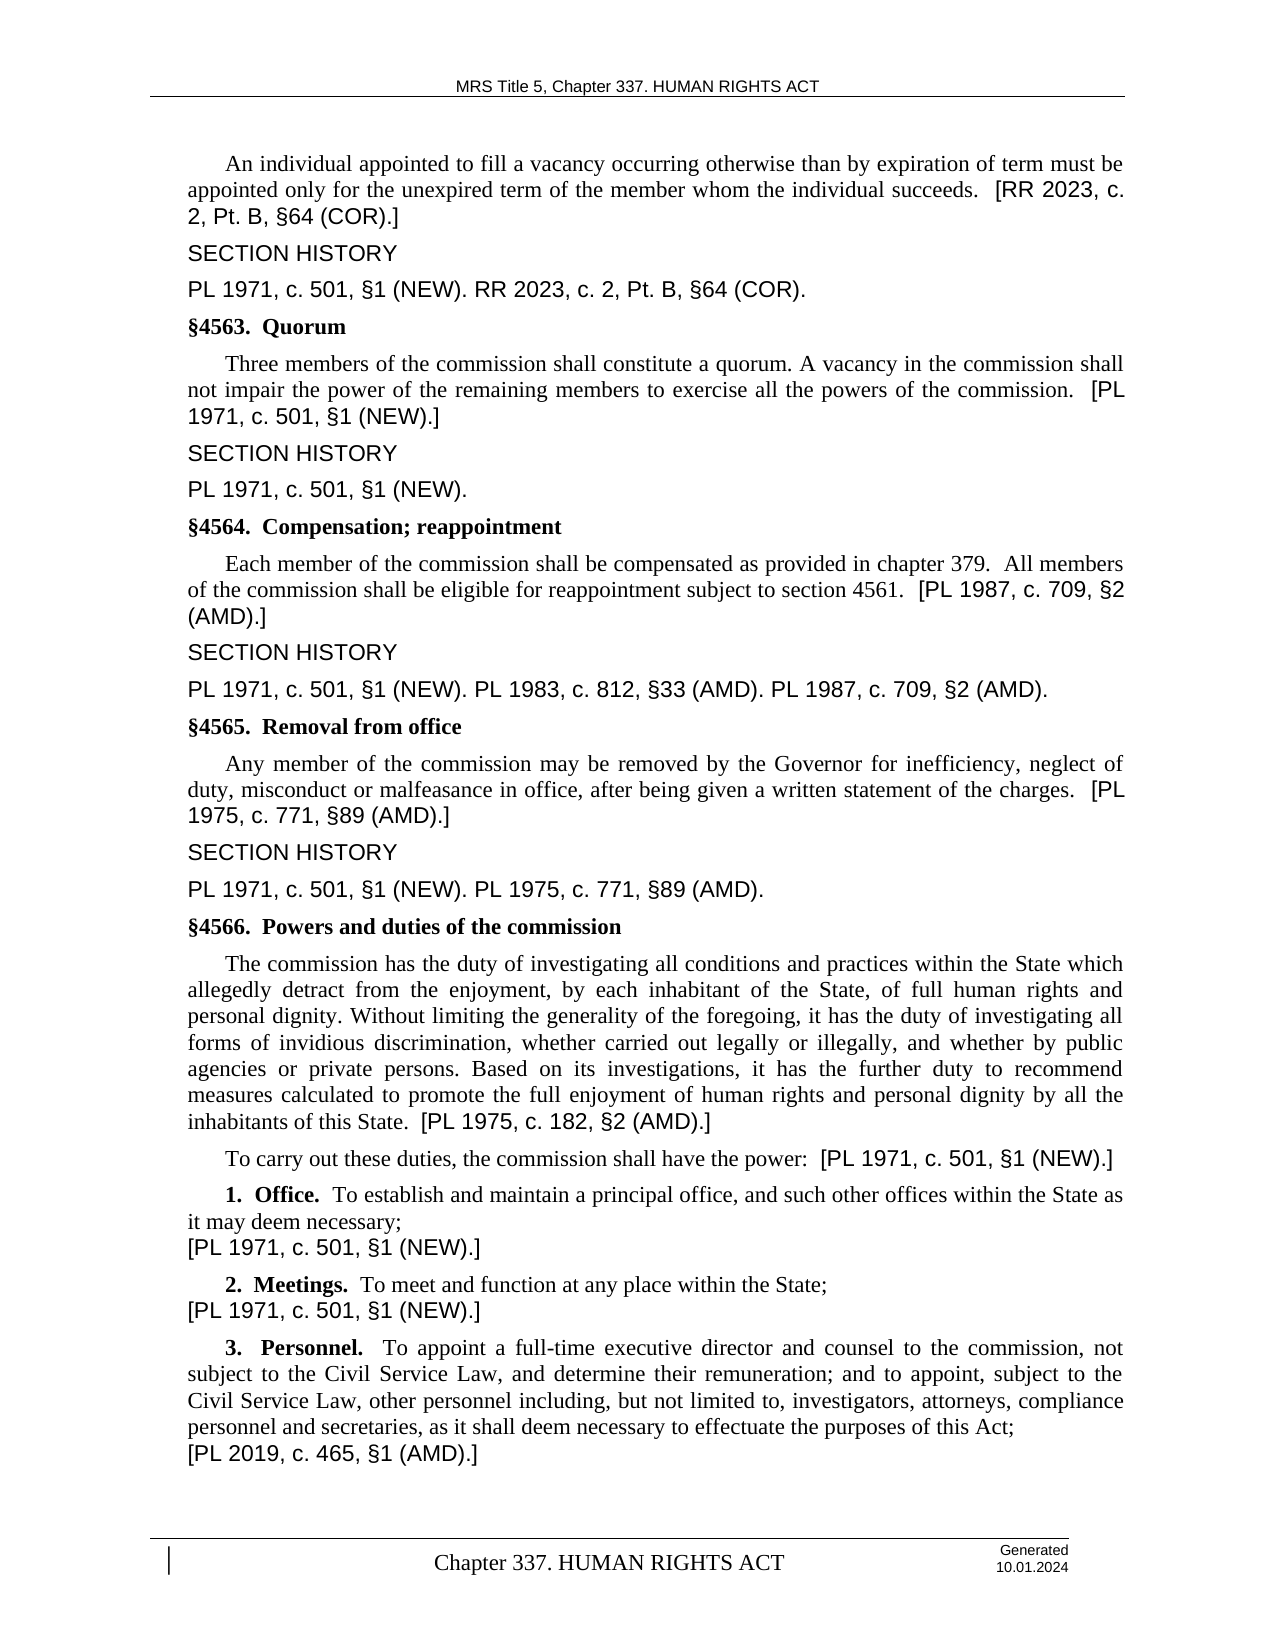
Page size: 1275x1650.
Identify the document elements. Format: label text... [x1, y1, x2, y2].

text §4563. Quorum [187, 313, 1125, 339]
text Any member of the commission may be removed by the Governor for inefficiency, neglect of duty, misconduct or malfeasance in office, after being given a written statement of the charges. [PL 1975, c. 771, §89 (AMD).] [187, 750, 1125, 829]
text The commission has the duty of investigating all conditions and practices within the State which allegedly detract from the enjoyment, by each inhabitant of the State, of full human rights and personal dignity. Without limiting the generality of the foregoing, it has the duty of investigating all forms of invidious discrimination, whether carried out legally or illegally, and whether by public agencies or private persons. Based on its investigations, it has the further duty to recommend measures calculated to promote the full enjoyment of human rights and personal dignity by all the inhabitants of this State. [PL 1975, c. 182, §2 (AMD).] [187, 949, 1125, 1134]
text [PL 1971, c. 501, §1 (NEW).] [187, 1297, 1125, 1324]
text 1. Office. To establish and maintain a principal office, and such other offices within the State as it may deem necessary; [187, 1181, 1125, 1234]
text PL 1971, c. 501, §1 (NEW). [187, 476, 1125, 503]
text SECTION HISTORY [187, 439, 1125, 466]
text PL 1971, c. 501, §1 (NEW). PL 1975, c. 771, §89 (AMD). [187, 876, 1125, 902]
text Each member of the commission shall be compensated as provided in chapter 379. All members of the commission shall be eligible for reappointment subject to section 4561. [PL 1987, c. 709, §2 (AMD).] [187, 550, 1125, 629]
text [PL 1971, c. 501, §1 (NEW).] [187, 1234, 1125, 1261]
text §4566. Powers and duties of the commission [187, 913, 1125, 939]
text SECTION HISTORY [187, 239, 1125, 266]
text §4565. Removal from office [187, 713, 1125, 739]
text SECTION HISTORY [187, 839, 1125, 866]
text PL 1971, c. 501, §1 (NEW). RR 2023, c. 2, Pt. B, §64 (COR). [187, 276, 1125, 303]
text §4564. Compensation; reappointment [187, 513, 1125, 539]
text An individual appointed to fill a vacancy occurring otherwise than by expiration of term must be appointed only for the unexpired term of the member whom the individual succeeds. [RR 2023, c. 2, Pt. B, §64 (COR).] [187, 150, 1125, 229]
text [PL 2019, c. 465, §1 (AMD).] [187, 1439, 1125, 1466]
text 3. Personnel. To appoint a full-time executive director and counsel to the commission, not subject to the Civil Service Law, and determine their remuneration; and to appoint, subject to the Civil Service Law, other personnel including, but not limited to, investigators, attorneys, compliance personnel and secretaries, as it shall deem necessary to effectuate the purposes of this Act; [187, 1334, 1125, 1439]
text Three members of the commission shall constitute a quorum. A vacancy in the commission shall not impair the power of the remaining members to exercise all the powers of the commission. [PL 1971, c. 501, §1 (NEW).] [187, 350, 1125, 429]
text 2. Meetings. To meet and function at any place within the State; [187, 1271, 1125, 1297]
text PL 1971, c. 501, §1 (NEW). PL 1983, c. 812, §33 (AMD). PL 1987, c. 709, §2 (AMD). [187, 676, 1125, 702]
text To carry out these duties, the commission shall have the power: [PL 1971, c. 501, §1 (NEW).] [187, 1144, 1125, 1171]
text SECTION HISTORY [187, 639, 1125, 666]
